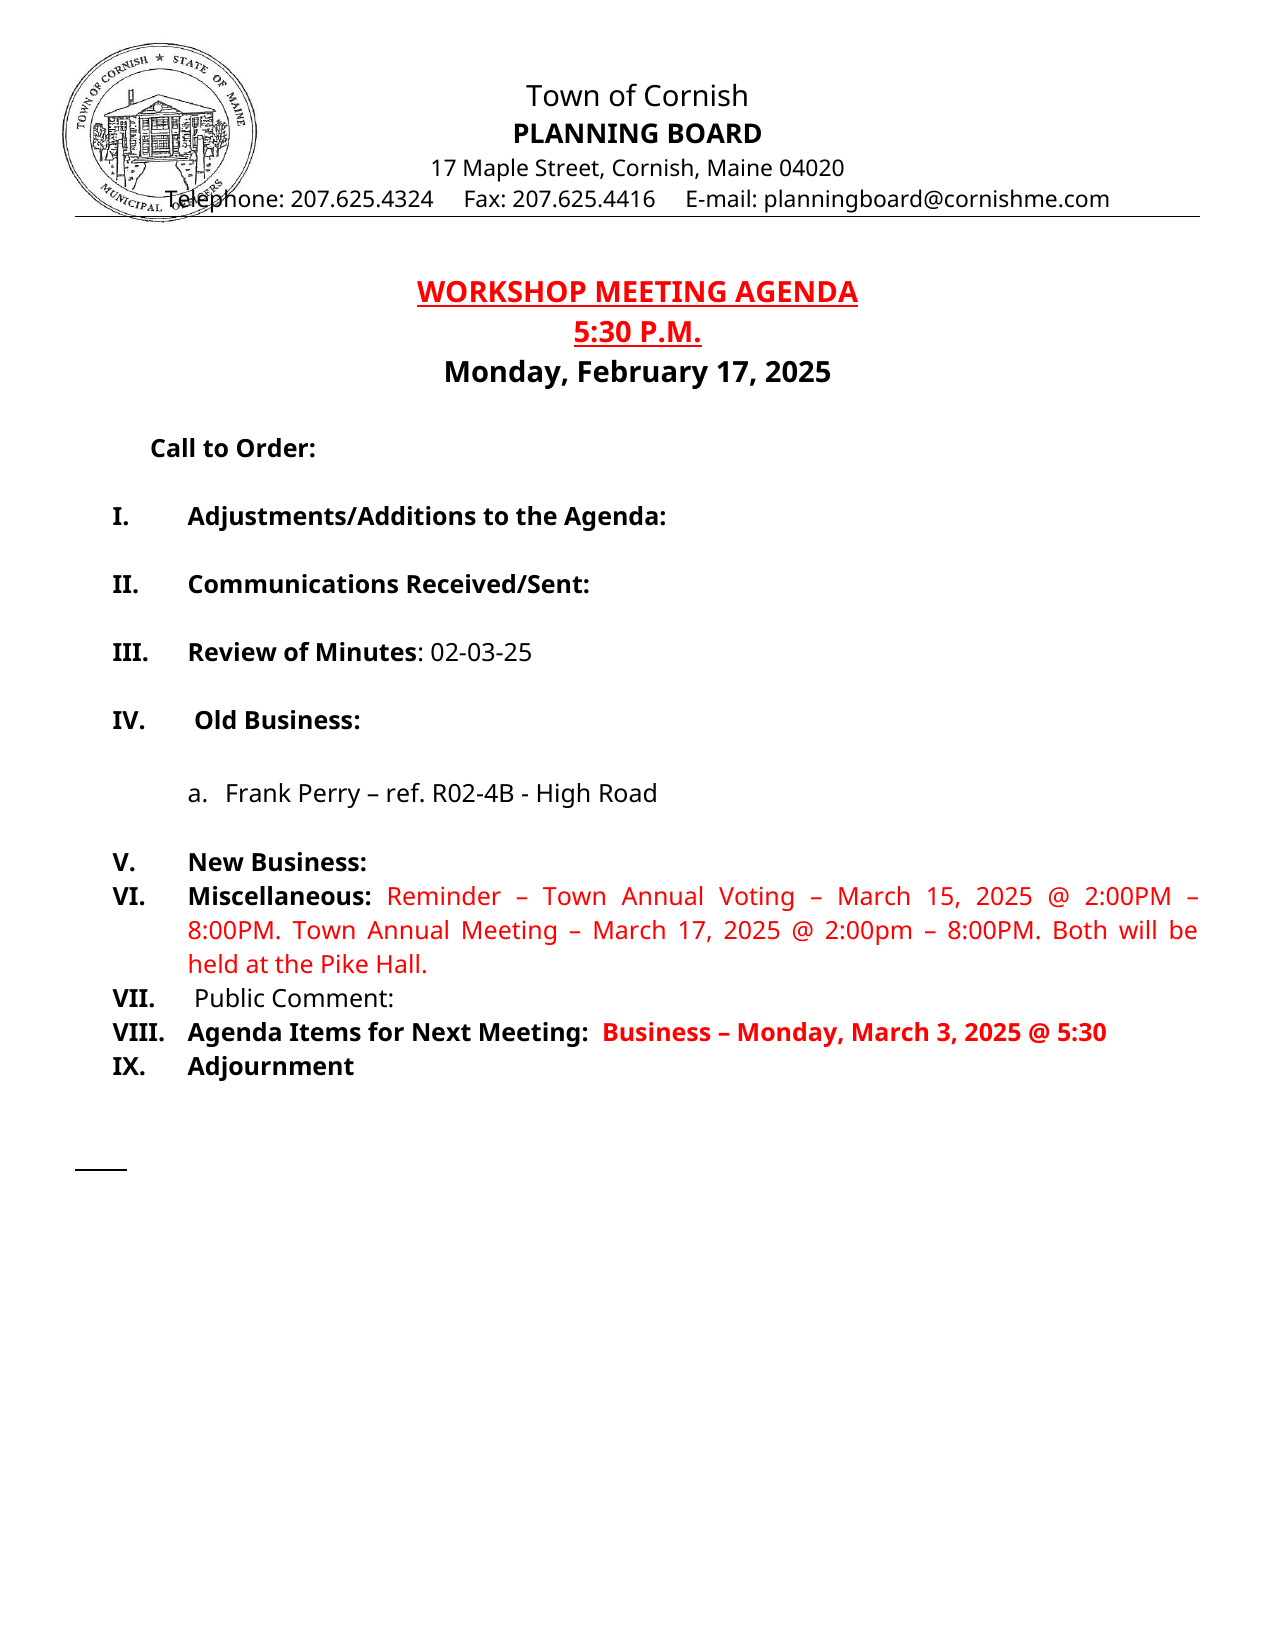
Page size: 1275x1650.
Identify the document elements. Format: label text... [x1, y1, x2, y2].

text Call to Order: [150, 430, 1200, 464]
list Review of Minutes: 02-03-25 [112, 635, 1200, 669]
text 5:30 P.M. [75, 311, 1200, 351]
picture [56, 39, 261, 224]
list Communications Received/Sent: [112, 567, 1200, 601]
list New Business: [112, 844, 1200, 878]
list Miscellaneous: Reminder – Town Annual Voting – March 15, 2025 @ 2:00PM – 8:00PM. Town Annual Meeting – March 17, 2025 @ 2:00pm – 8:00PM. Both will be held at the Pike Hall. [112, 878, 1200, 980]
list Adjustments/Additions to the Agenda: [112, 498, 1200, 532]
text WORKSHOP MEETING AGENDA [75, 272, 1200, 311]
list Old Business: [112, 703, 1200, 737]
list Frank Perry – ref. R02-4B - High Road [187, 776, 1200, 810]
list Public Comment: [112, 980, 1200, 1014]
title Monday, February 17, 2025 [75, 351, 1200, 391]
list Agenda Items for Next Meeting: Business – Monday, March 3, 2025 @ 5:30 [112, 1014, 1200, 1048]
list Adjournment [112, 1048, 1200, 1083]
